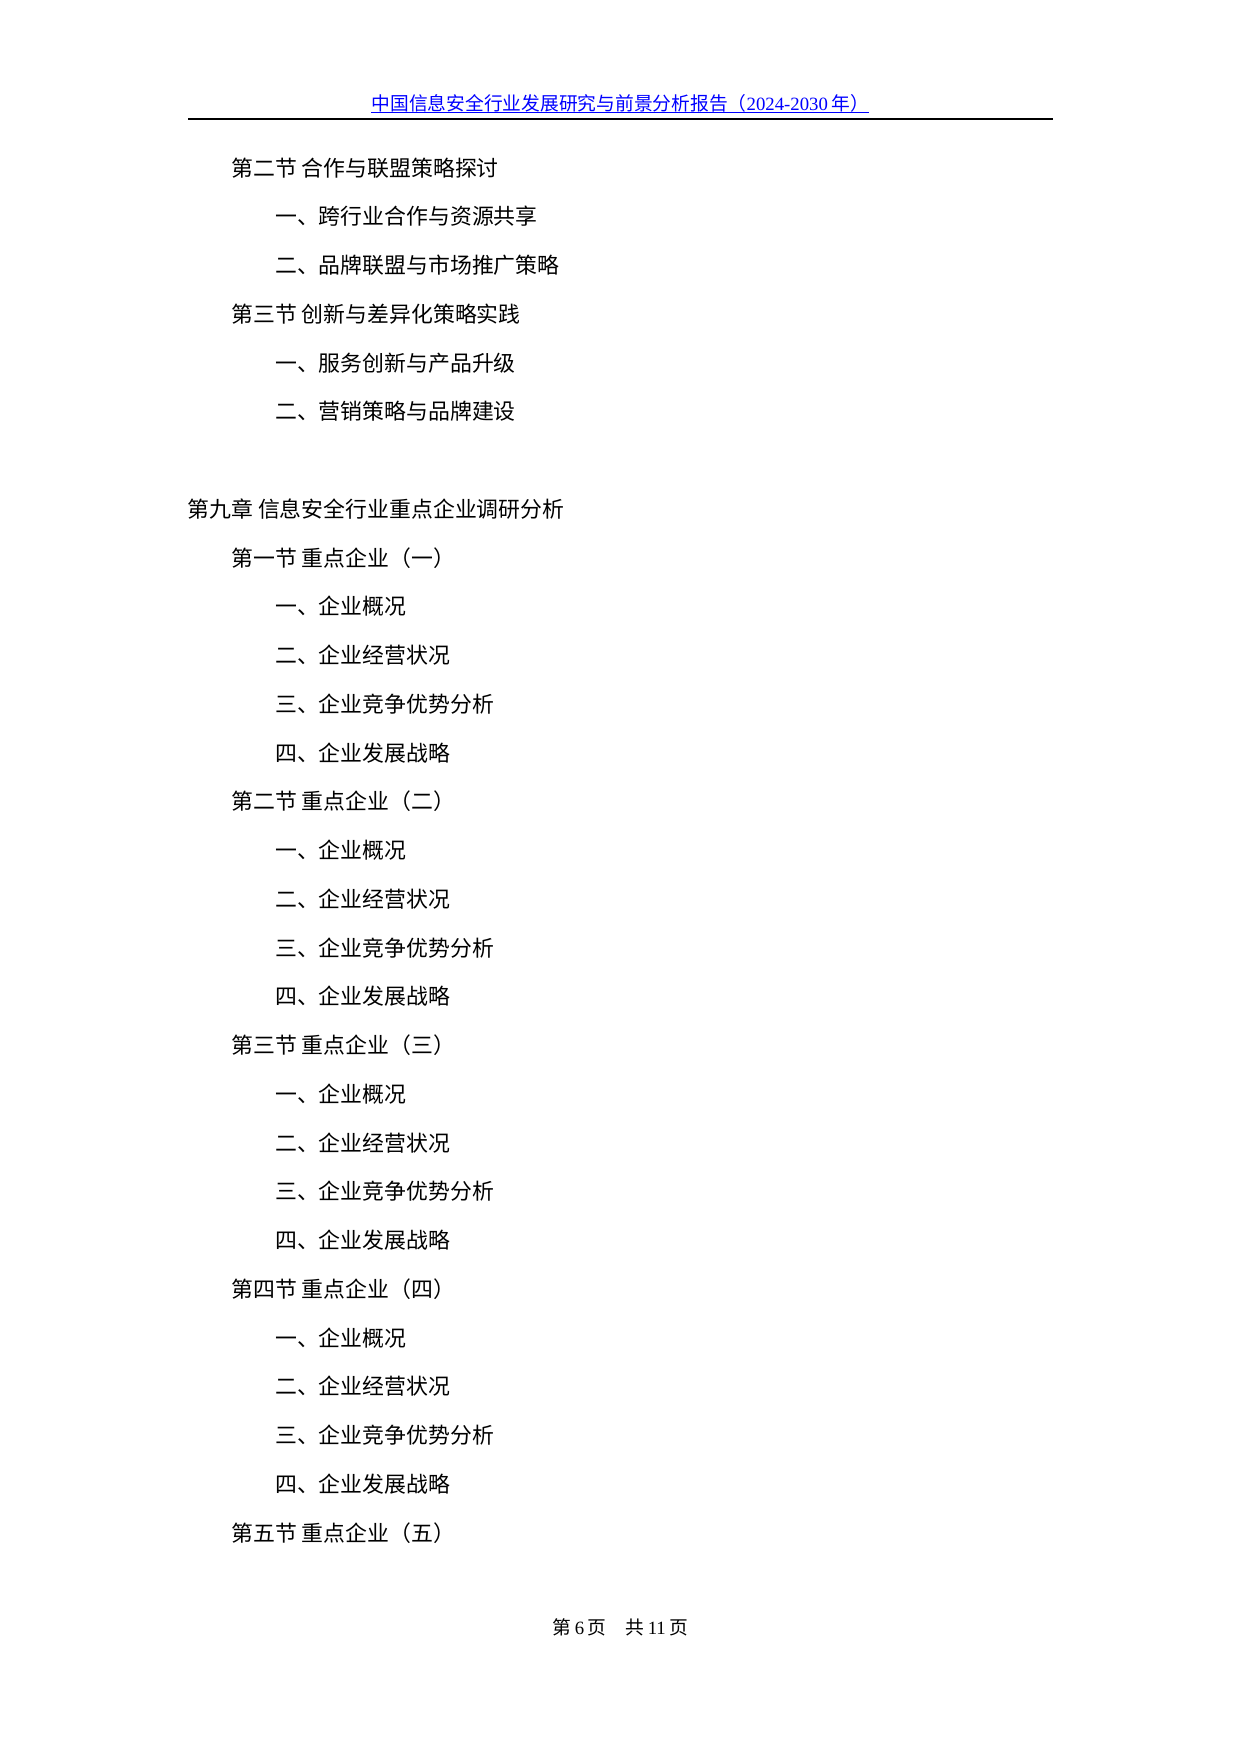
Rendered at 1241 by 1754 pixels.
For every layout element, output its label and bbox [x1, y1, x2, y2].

text [187, 150, 1053, 1548]
